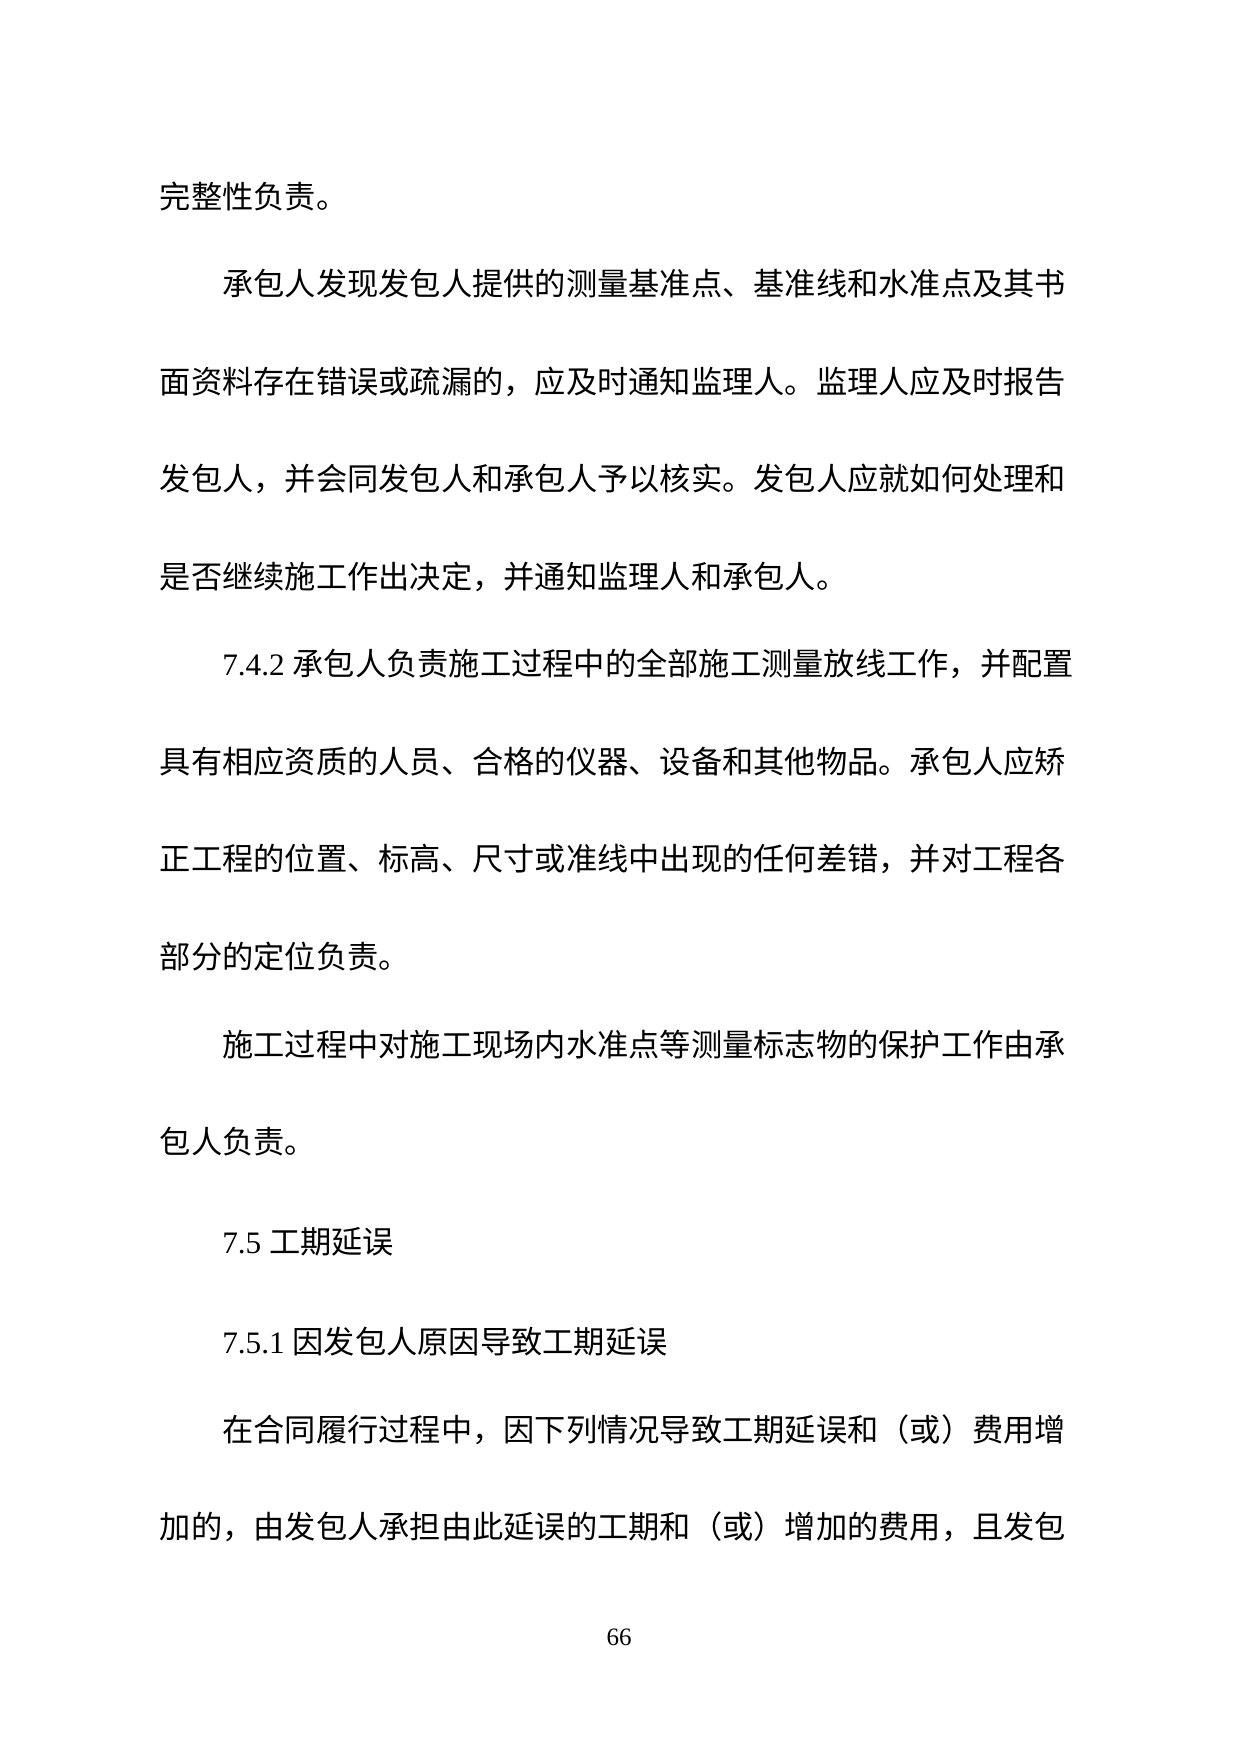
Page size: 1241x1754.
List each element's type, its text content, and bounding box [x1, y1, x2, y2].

text 施工过程中对施工现场内水准点等测量标志物的保护工作由承包人负责。 [159, 1010, 1078, 1172]
text 7.5.1 因发包人原因导致工期延误 [159, 1307, 1078, 1372]
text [159, 162, 1078, 227]
text 承包人发现发包人提供的测量基准点、基准线和水准点及其书面资料存在错误或疏漏的，应及时通知监理人。监理人应及时报告发包人，并会同发包人和承包人予以核实。发包人应就如何处理和是否继续施工作出决定，并通知监理人和承包人。 [159, 249, 1078, 607]
subtitle 7.5 工期延误 [159, 1207, 1078, 1272]
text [159, 1395, 1078, 1558]
text 7.4.2 承包人负责施工过程中的全部施工测量放线工作，并配置具有相应资质的人员、合格的仪器、设备和其他物品。承包人应矫正工程的位置、标高、尺寸或准线中出现的任何差错，并对工程各部分的定位负责。 [159, 630, 1078, 987]
